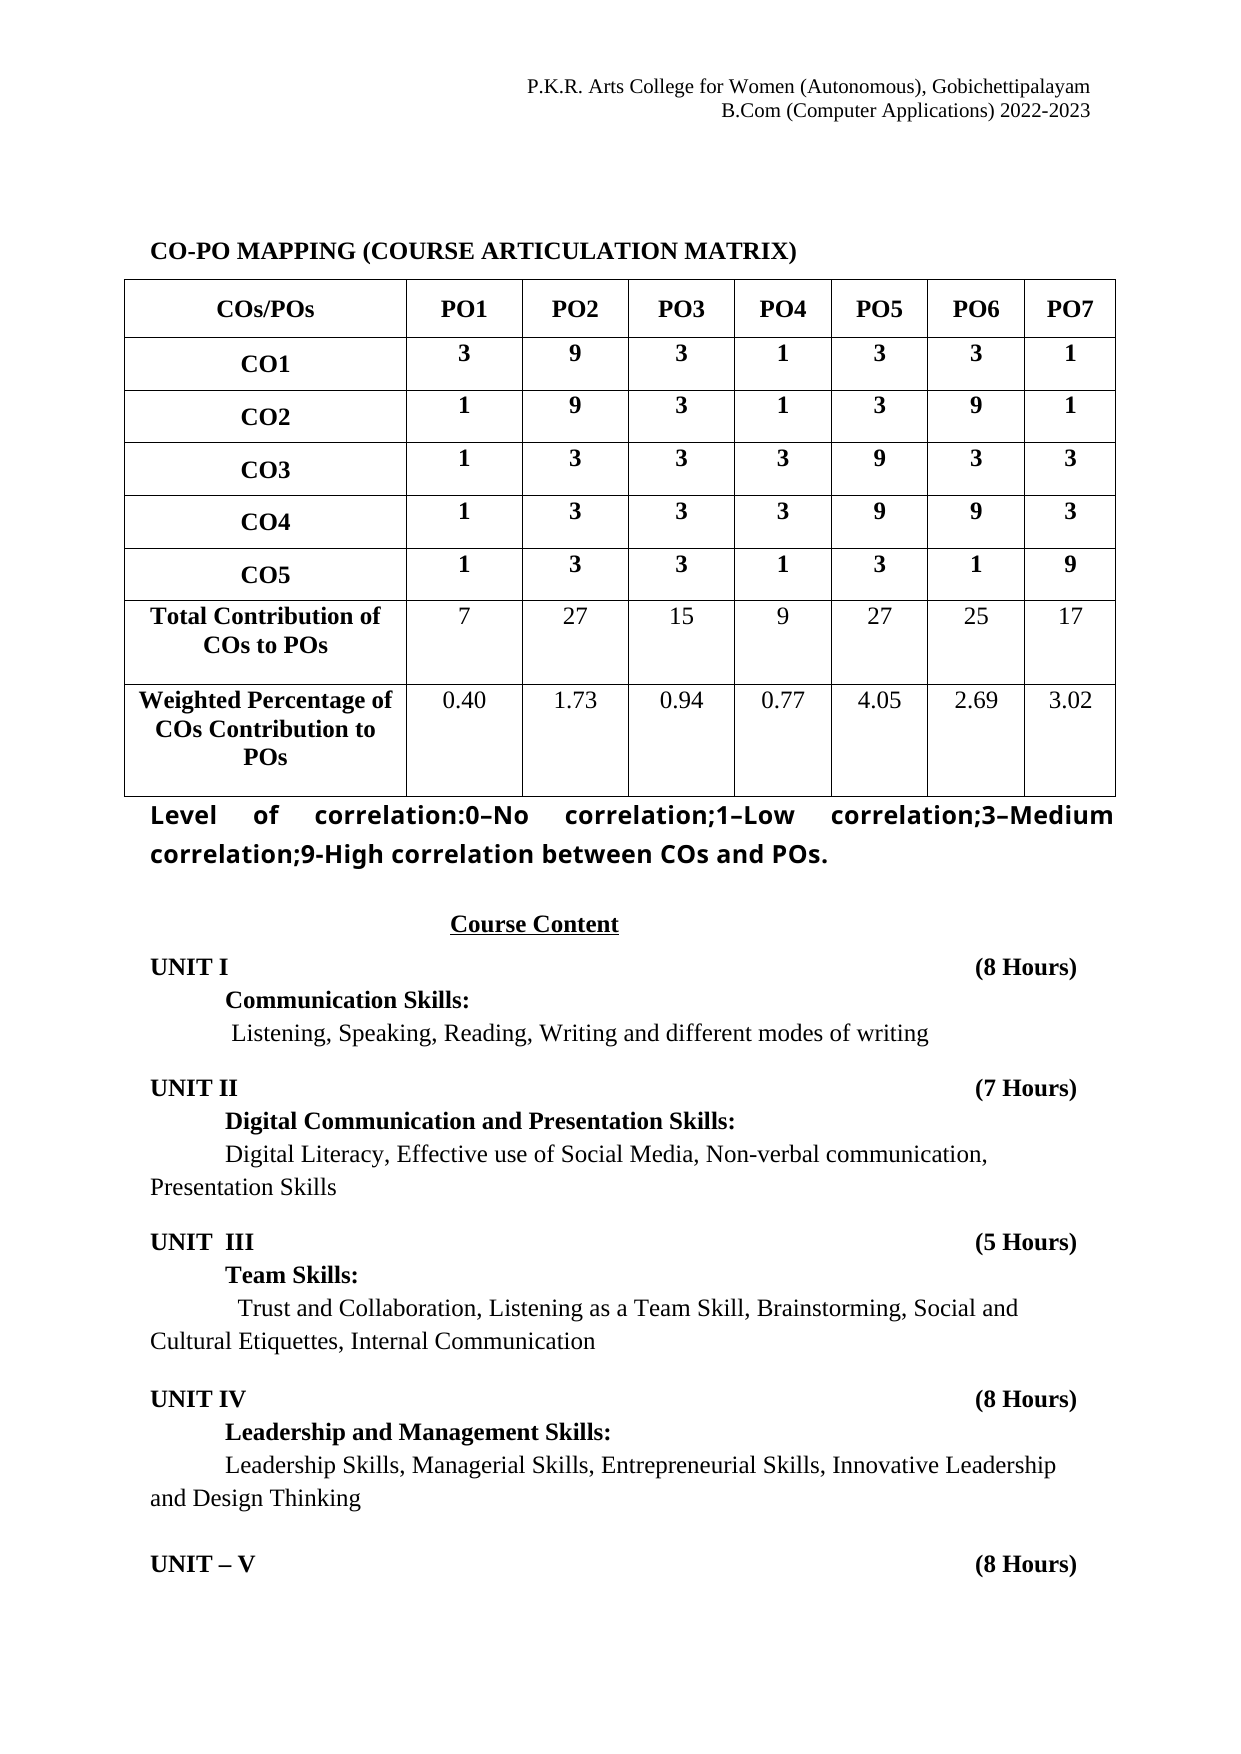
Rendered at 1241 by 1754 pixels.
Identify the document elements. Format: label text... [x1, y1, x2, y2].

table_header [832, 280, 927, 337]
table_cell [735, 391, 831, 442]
text Listening, Speaking, Reading, Writing and different modes of writing [150, 1018, 1090, 1047]
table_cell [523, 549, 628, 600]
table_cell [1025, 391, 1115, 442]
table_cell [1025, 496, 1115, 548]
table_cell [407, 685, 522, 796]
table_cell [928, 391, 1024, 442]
text Communication Skills: [150, 985, 1090, 1013]
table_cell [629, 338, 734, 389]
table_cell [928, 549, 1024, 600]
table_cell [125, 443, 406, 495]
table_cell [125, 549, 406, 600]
text UNIT IV (8 Hours) [150, 1384, 1090, 1412]
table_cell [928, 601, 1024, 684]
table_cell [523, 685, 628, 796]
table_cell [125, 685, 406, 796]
text UNIT I (8 Hours) [150, 952, 1090, 981]
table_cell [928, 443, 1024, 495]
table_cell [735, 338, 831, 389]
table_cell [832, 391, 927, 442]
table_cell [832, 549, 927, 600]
text Trust and Collaboration, Listening as a Team Skill, Brainstorming, Social and Cultural Etiquettes, Internal Communication [150, 1293, 1090, 1355]
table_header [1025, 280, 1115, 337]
text Level of correlation:0–No correlation;1–Low correlation;3–Medium correlation;9-High correlation between COs and POs. [150, 797, 1116, 871]
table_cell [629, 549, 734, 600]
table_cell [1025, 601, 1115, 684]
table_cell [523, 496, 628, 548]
text UNIT II (7 Hours) [150, 1073, 1090, 1102]
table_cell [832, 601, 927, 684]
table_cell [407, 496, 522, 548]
text UNIT III (5 Hours) [150, 1227, 1090, 1256]
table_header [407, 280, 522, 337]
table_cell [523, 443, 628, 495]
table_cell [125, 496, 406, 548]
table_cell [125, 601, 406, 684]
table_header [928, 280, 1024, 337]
text Digital Literacy, Effective use of Social Media, Non-verbal communication, Presentation Skills [150, 1139, 1090, 1201]
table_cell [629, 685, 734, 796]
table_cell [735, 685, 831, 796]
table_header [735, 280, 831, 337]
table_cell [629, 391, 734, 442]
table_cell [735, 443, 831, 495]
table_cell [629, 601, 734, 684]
text Course Content [375, 909, 1090, 937]
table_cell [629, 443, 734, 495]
text UNIT – V (8 Hours) [150, 1549, 1090, 1578]
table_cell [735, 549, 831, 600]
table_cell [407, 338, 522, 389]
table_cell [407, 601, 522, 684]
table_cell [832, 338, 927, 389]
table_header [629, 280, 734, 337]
text Digital Communication and Presentation Skills: [150, 1106, 1090, 1134]
text Leadership Skills, Managerial Skills, Entrepreneurial Skills, Innovative Leadership and Design Thinking [150, 1450, 1090, 1512]
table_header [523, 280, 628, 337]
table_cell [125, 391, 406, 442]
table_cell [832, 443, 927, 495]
text Leadership and Management Skills: [150, 1417, 1090, 1446]
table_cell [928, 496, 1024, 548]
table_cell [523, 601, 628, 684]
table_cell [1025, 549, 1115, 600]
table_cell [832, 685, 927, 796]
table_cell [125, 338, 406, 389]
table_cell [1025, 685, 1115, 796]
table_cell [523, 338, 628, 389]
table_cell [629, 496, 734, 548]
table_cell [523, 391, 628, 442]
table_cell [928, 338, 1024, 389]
text Team Skills: [150, 1260, 1090, 1289]
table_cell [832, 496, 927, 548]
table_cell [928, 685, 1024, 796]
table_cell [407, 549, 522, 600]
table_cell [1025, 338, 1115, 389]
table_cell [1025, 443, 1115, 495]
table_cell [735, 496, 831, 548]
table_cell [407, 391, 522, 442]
text CO-PO MAPPING (COURSE ARTICULATION MATRIX) [150, 236, 1090, 265]
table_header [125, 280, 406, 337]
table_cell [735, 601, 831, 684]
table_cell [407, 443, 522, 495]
